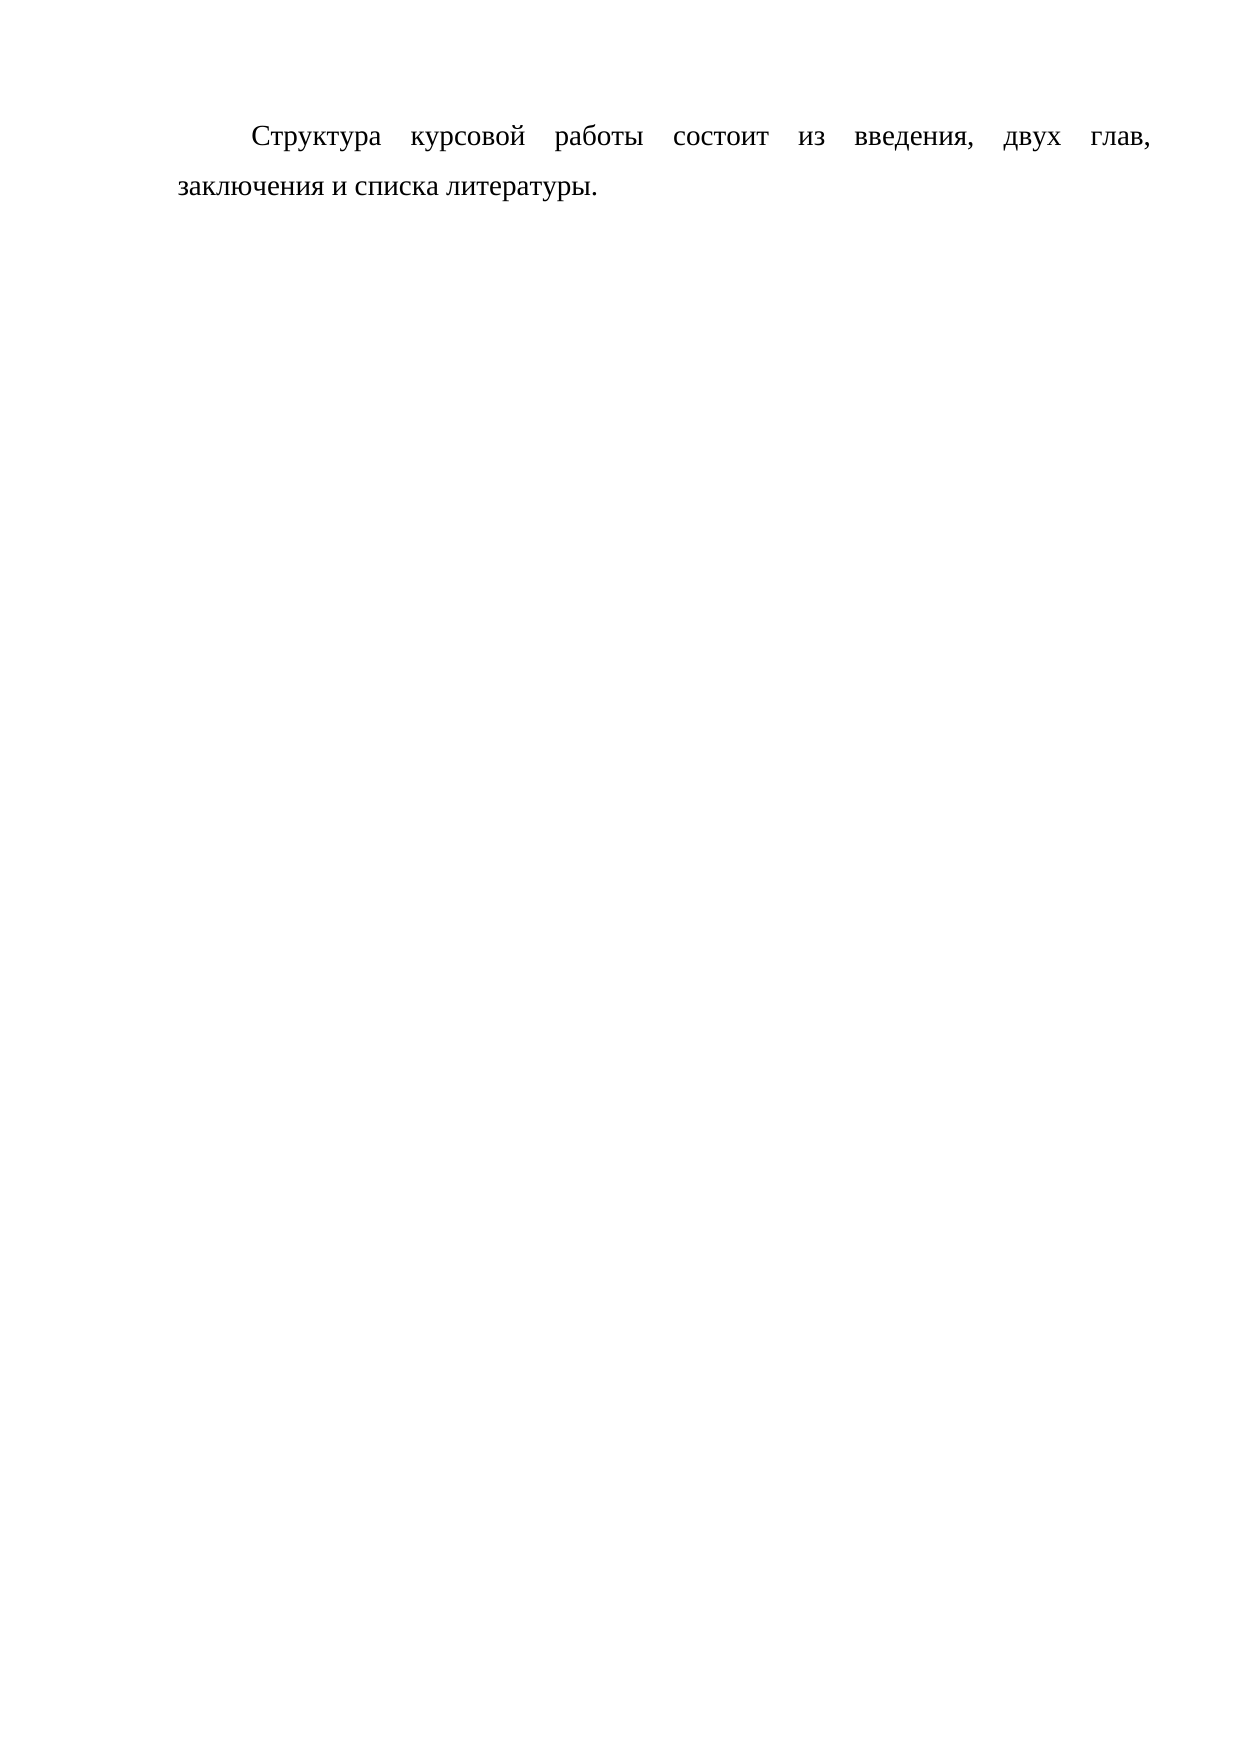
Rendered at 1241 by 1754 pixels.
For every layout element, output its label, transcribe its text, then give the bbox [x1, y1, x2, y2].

text Структура курсовой работы состоит из введения, двух глав, заключения и списка литературы. [177, 118, 1152, 202]
